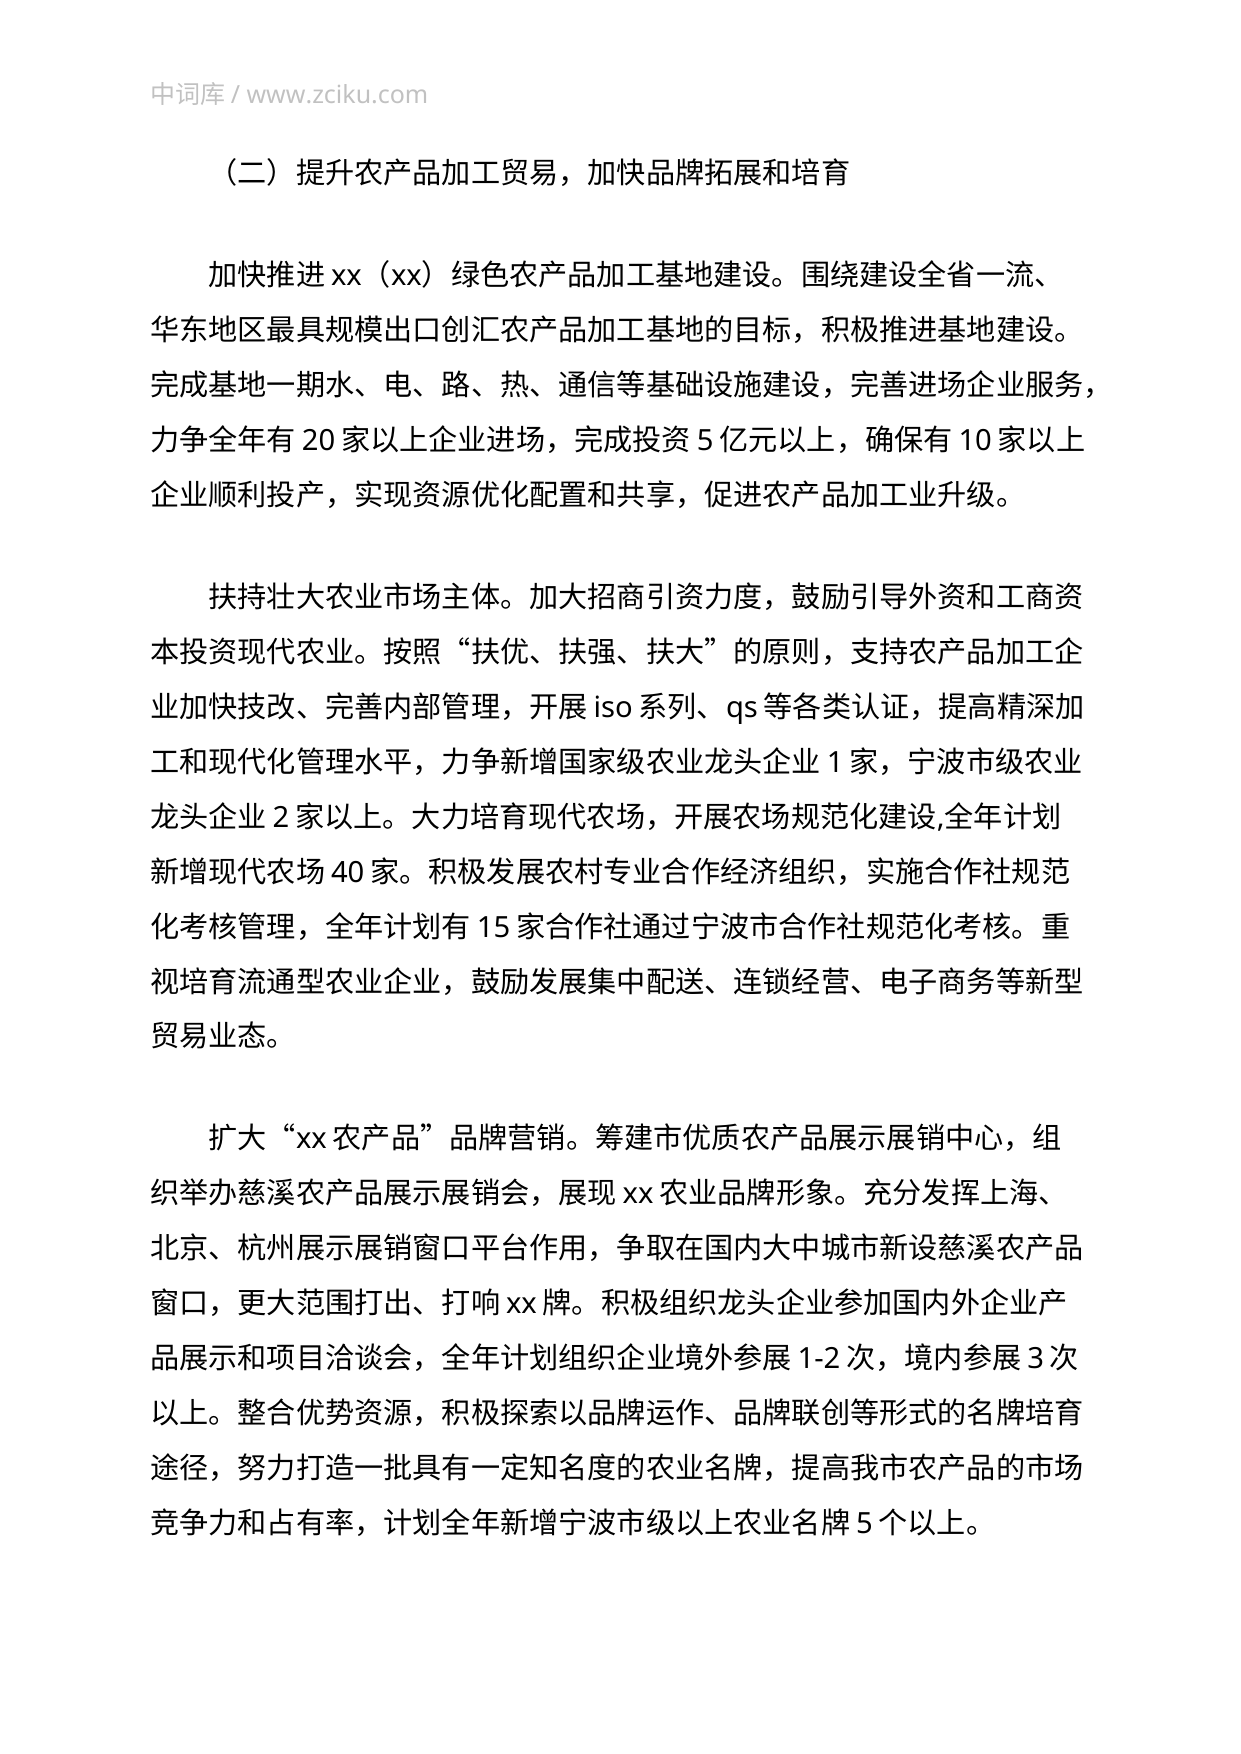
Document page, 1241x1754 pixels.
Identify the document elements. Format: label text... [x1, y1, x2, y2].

text 扶持壮大农业市场主体。加大招商引资力度，鼓励引导外资和工商资本投资现代农业。按照“扶优、扶强、扶大”的原则，支持农产品加工企业加快技改、完善内部管理，开展iso系列、qs等各类认证，提高精深加工和现代化管理水平，力争新增国家级农业龙头企业1家，宁波市级农业龙头企业2家以上。大力培育现代农场，开展农场规范化建设,全年计划新增现代农场40家。积极发展农村专业合作经济组织，实施合作社规范化考核管理，全年计划有15家合作社通过宁波市合作社规范化考核。重视培育流通型农业企业，鼓励发展集中配送、连锁经营、电子商务等新型贸易业态。 [150, 573, 1090, 1055]
text （二）提升农产品加工贸易，加快品牌拓展和培育 [150, 150, 1090, 192]
text 加快推进xx（xx）绿色农产品加工基地建设。围绕建设全省一流、华东地区最具规模出口创汇农产品加工基地的目标，积极推进基地建设。完成基地一期水、电、路、热、通信等基础设施建设，完善进场企业服务，力争全年有20家以上企业进场，完成投资5亿元以上，确保有10家以上企业顺利投产，实现资源优化配置和共享，促进农产品加工业升级。 [150, 252, 1090, 514]
text 扩大“xx农产品”品牌营销。筹建市优质农产品展示展销中心，组织举办慈溪农产品展示展销会，展现xx农业品牌形象。充分发挥上海、北京、杭州展示展销窗口平台作用，争取在国内大中城市新设慈溪农产品窗口，更大范围打出、打响xx牌。积极组织龙头企业参加国内外企业产品展示和项目洽谈会，全年计划组织企业境外参展1-2次，境内参展3次以上。整合优势资源，积极探索以品牌运作、品牌联创等形式的名牌培育途径，努力打造一批具有一定知名度的农业名牌，提高我市农产品的市场竞争力和占有率，计划全年新增宁波市级以上农业名牌5个以上。 [150, 1115, 1090, 1542]
